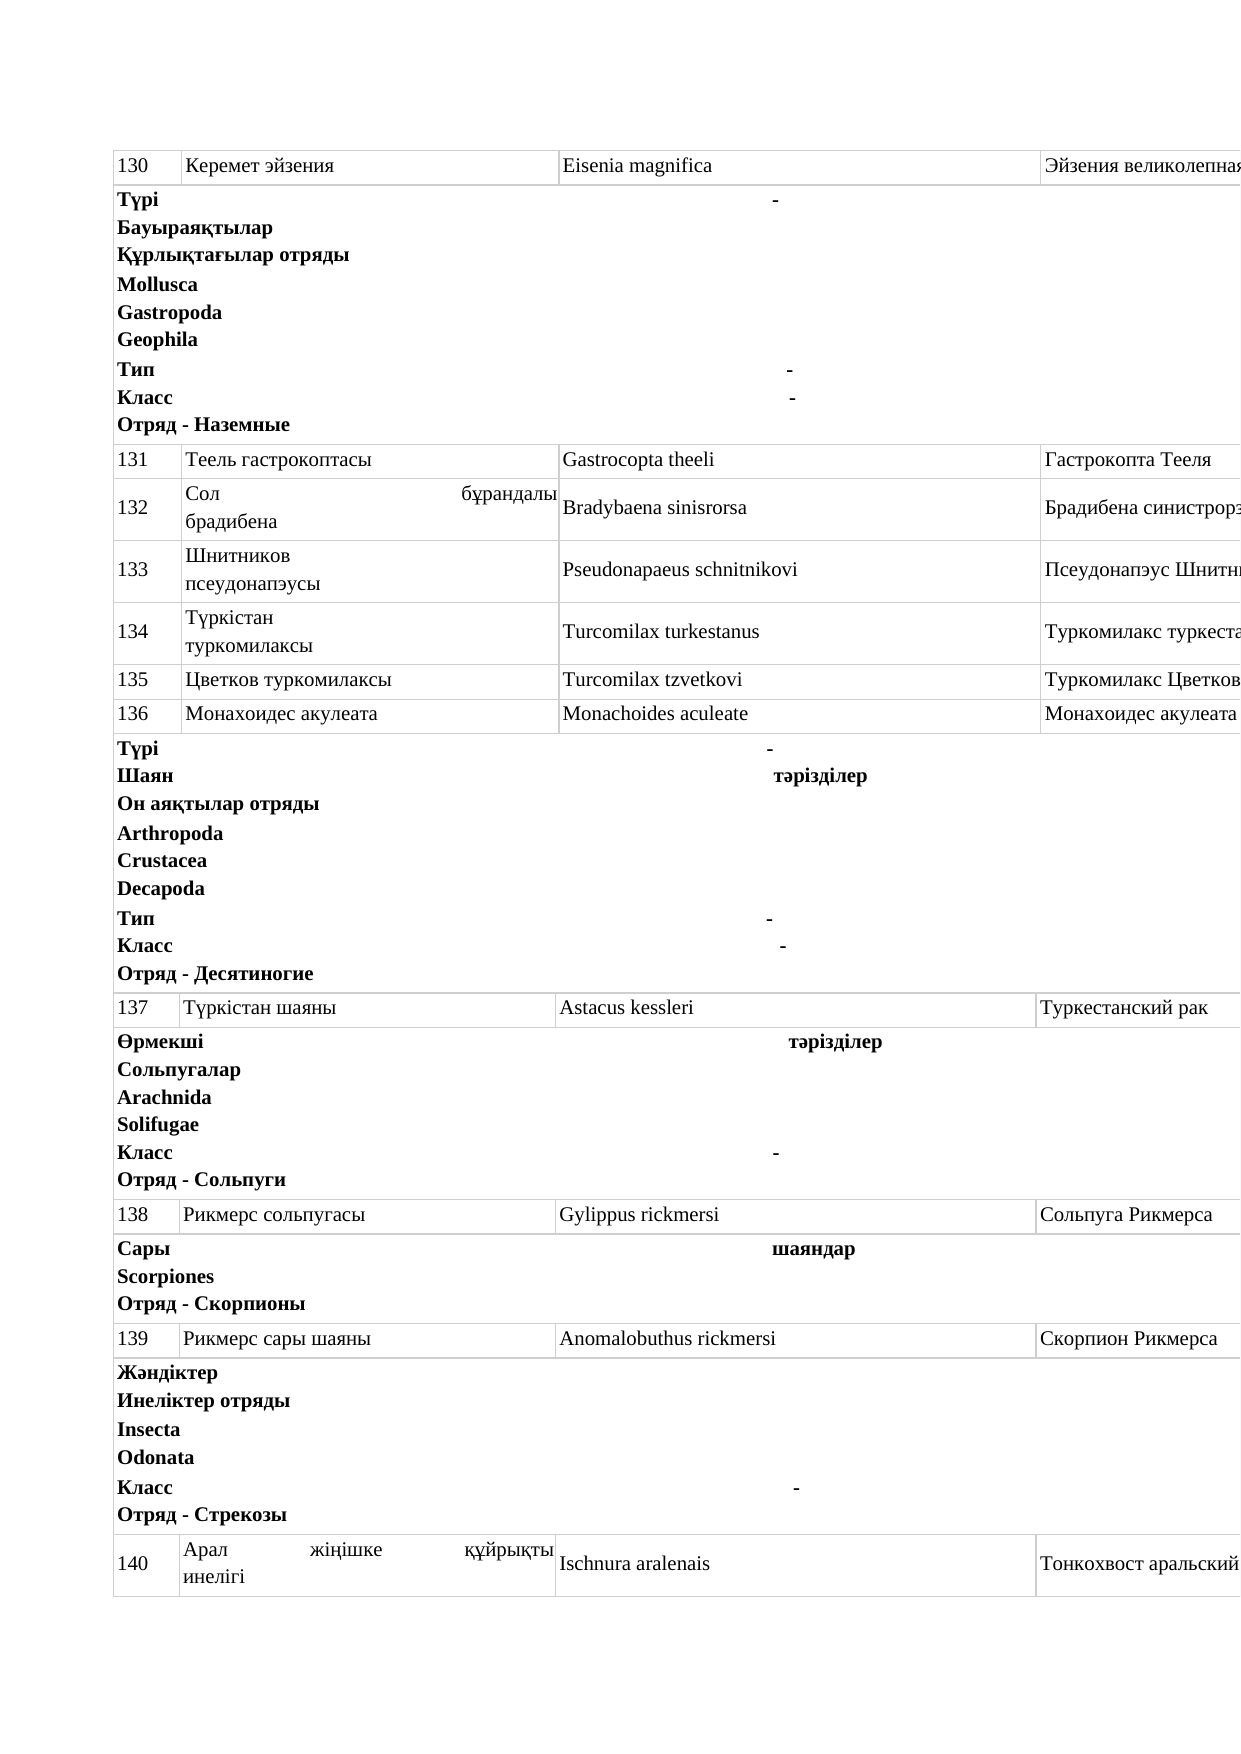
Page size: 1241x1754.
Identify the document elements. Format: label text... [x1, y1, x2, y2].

table_cell Эйзения великолепная [1041, 151, 1240, 184]
table_cell 135 [114, 665, 181, 698]
table_cell Тонкохвост аральский [1037, 1535, 1240, 1596]
table_header Tүpi - Буынаяқтылар Шаян тәрiздiлер класы Он аяқтылар отряды Arthropoda Crustacea Decapoda Тип - Членистоногие Класс - Ракообразные Отряд - Десятиногие [114, 734, 1240, 992]
table_cell Монахоидес акулеата [1041, 700, 1240, 733]
table_cell Псеудонапэус Шнитникова [1041, 541, 1240, 602]
table_cell 138 [114, 1200, 179, 1233]
table_cell Скорпион Рикмерса [1037, 1324, 1240, 1357]
table_cell 136 [114, 700, 181, 733]
table_cell Рикмерс сольпугасы [180, 1200, 555, 1233]
table_cell Gylippus rickmersi [556, 1200, 1035, 1233]
table_cell Рикмерс сары шаяны [180, 1324, 555, 1357]
table_cell Turcomilax turkestanus [560, 603, 1040, 664]
table_cell Түркiстан туркомилаксы [182, 603, 558, 664]
table_cell Pseudonapaeus schnitnikovi [560, 541, 1040, 602]
table_cell Bradybaena sinisrorsa [560, 479, 1040, 540]
table_cell Туркестанский рак [1037, 994, 1240, 1027]
table_cell 137 [114, 994, 179, 1027]
table_cell Өрмекшi тәрiздiлер класы Сольпугалар отряды Arachnida Solifugae Класс - Паукообразные Отряд - Сольпуги [114, 1028, 1240, 1199]
table_cell Түркiстан шаяны [180, 994, 555, 1027]
table_cell Monachoides aculeate [560, 700, 1040, 733]
table_cell Gastrocopta theeli [560, 445, 1040, 478]
table_cell Гастрокопта Тееля [1041, 445, 1240, 478]
table_cell 133 [114, 541, 181, 602]
table_cell 132 [114, 479, 181, 540]
table_cell 139 [114, 1324, 179, 1357]
table_cell Теель гастрокоптасы [182, 445, 558, 478]
table_cell Цветков туркомилаксы [182, 665, 558, 698]
table_cell Tүpi - Моллюскалар Бауыраяқтылар класы Құрлықтағылар отряды Mollusca Gastropoda Geophila Тип - Моллюски Класс - Брюхоногие Отряд - Наземные [114, 186, 1240, 444]
table_cell Туркомилакс туркестанский [1041, 603, 1240, 664]
table_cell Сольпуга Рикмерса [1037, 1200, 1240, 1233]
table_cell Брадибена синистрорза [1041, 479, 1240, 540]
table_cell Eisenia magnifica [560, 151, 1040, 184]
table_cell Шнитников псеудонапэусы [182, 541, 558, 602]
table_cell 130 [114, 151, 181, 184]
table_cell Керемет эйзения [182, 151, 558, 184]
table_cell Astacus kessleri [556, 994, 1035, 1027]
table_cell 140 [114, 1535, 179, 1596]
table_cell Ischnura aralenais [556, 1535, 1035, 1596]
table_cell 134 [114, 603, 181, 664]
table_cell Туркомилакс Цветкова [1041, 665, 1240, 698]
table_cell Anomalobuthus rickmersi [556, 1324, 1035, 1357]
table_cell Turcomilax tzvetkovi [560, 665, 1040, 698]
table_cell Сол бұрандалы брадибена [182, 479, 558, 540]
table_cell Жәндіктер класы Инелiктер отряды Insecta Odonata Класс - Насекомые Отряд - Стрекозы [114, 1359, 1240, 1534]
table_cell Монахоидес акулеата [182, 700, 558, 733]
table_cell Арал жiңiшке құйрықты инелiгi [180, 1535, 555, 1596]
table_cell Сары шаяндар отряды Scorpiones Отряд - Скорпионы [114, 1235, 1240, 1323]
table_cell 131 [114, 445, 181, 478]
